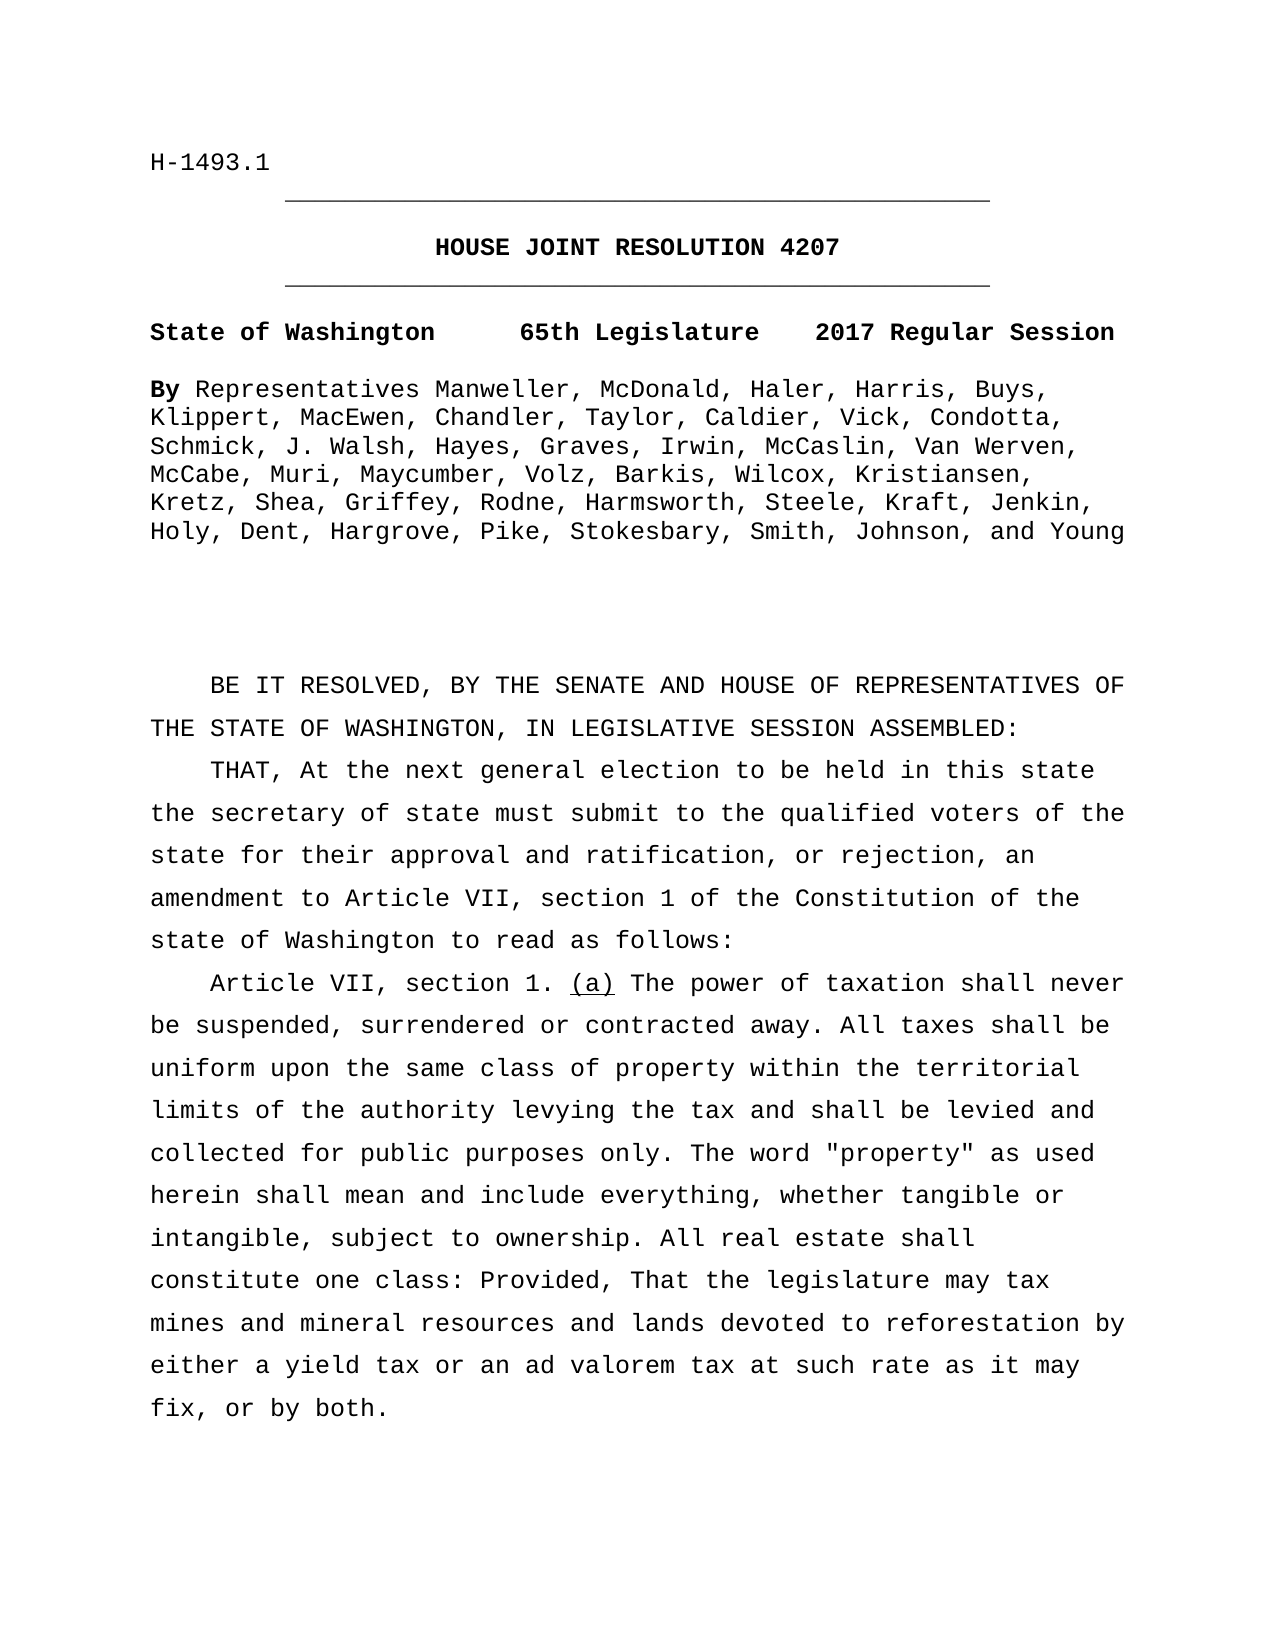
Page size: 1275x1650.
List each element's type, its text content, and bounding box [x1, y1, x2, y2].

text THAT, At the next general election to be held in this state the secretary of state must submit to the qualified voters of the state for their approval and ratification, or rejection, an amendment to Article VII, section 1 of the Constitution of the state of Washington to read as follows: [150, 745, 1125, 957]
text BE IT RESOLVED, BY THE SENATE AND HOUSE OF REPRESENTATIVES OF THE STATE OF WASHINGTON, IN LEGISLATIVE SESSION ASSEMBLED: [150, 660, 1125, 745]
text HOUSE JOINT RESOLUTION 4207 [150, 235, 1125, 263]
text _______________________________________________ [150, 178, 1125, 207]
text Article VII, section 1. (a) The power of taxation shall never be suspended, surrendered or contracted away. All taxes shall be uniform upon the same class of property within the territorial limits of the authority levying the tax and shall be levied and collected for public purposes only. The word "property" as used herein shall mean and include everything, whether tangible or intangible, subject to ownership. All real estate shall constitute one class: Provided, That the legislature may tax mines and mineral resources and lands devoted to reforestation by either a yield tax or an ad valorem tax at such rate as it may fix, or by both. [150, 957, 1125, 1425]
text H-1493.1 [150, 150, 1125, 178]
text _______________________________________________ [150, 263, 1125, 292]
text By Representatives Manweller, McDonald, Haler, Harris, Buys, Klippert, MacEwen, Chandler, Taylor, Caldier, Vick, Condotta, Schmick, J. Walsh, Hayes, Graves, Irwin, McCaslin, Van Werven, McCabe, Muri, Maycumber, Volz, Barkis, Wilcox, Kristiansen, Kretz, Shea, Griffey, Rodne, Harmsworth, Steele, Kraft, Jenkin, Holy, Dent, Hargrove, Pike, Stokesbary, Smith, Johnson, and Young [150, 377, 1125, 547]
text State of Washington 65th Legislature 2017 Regular Session [150, 320, 1125, 348]
